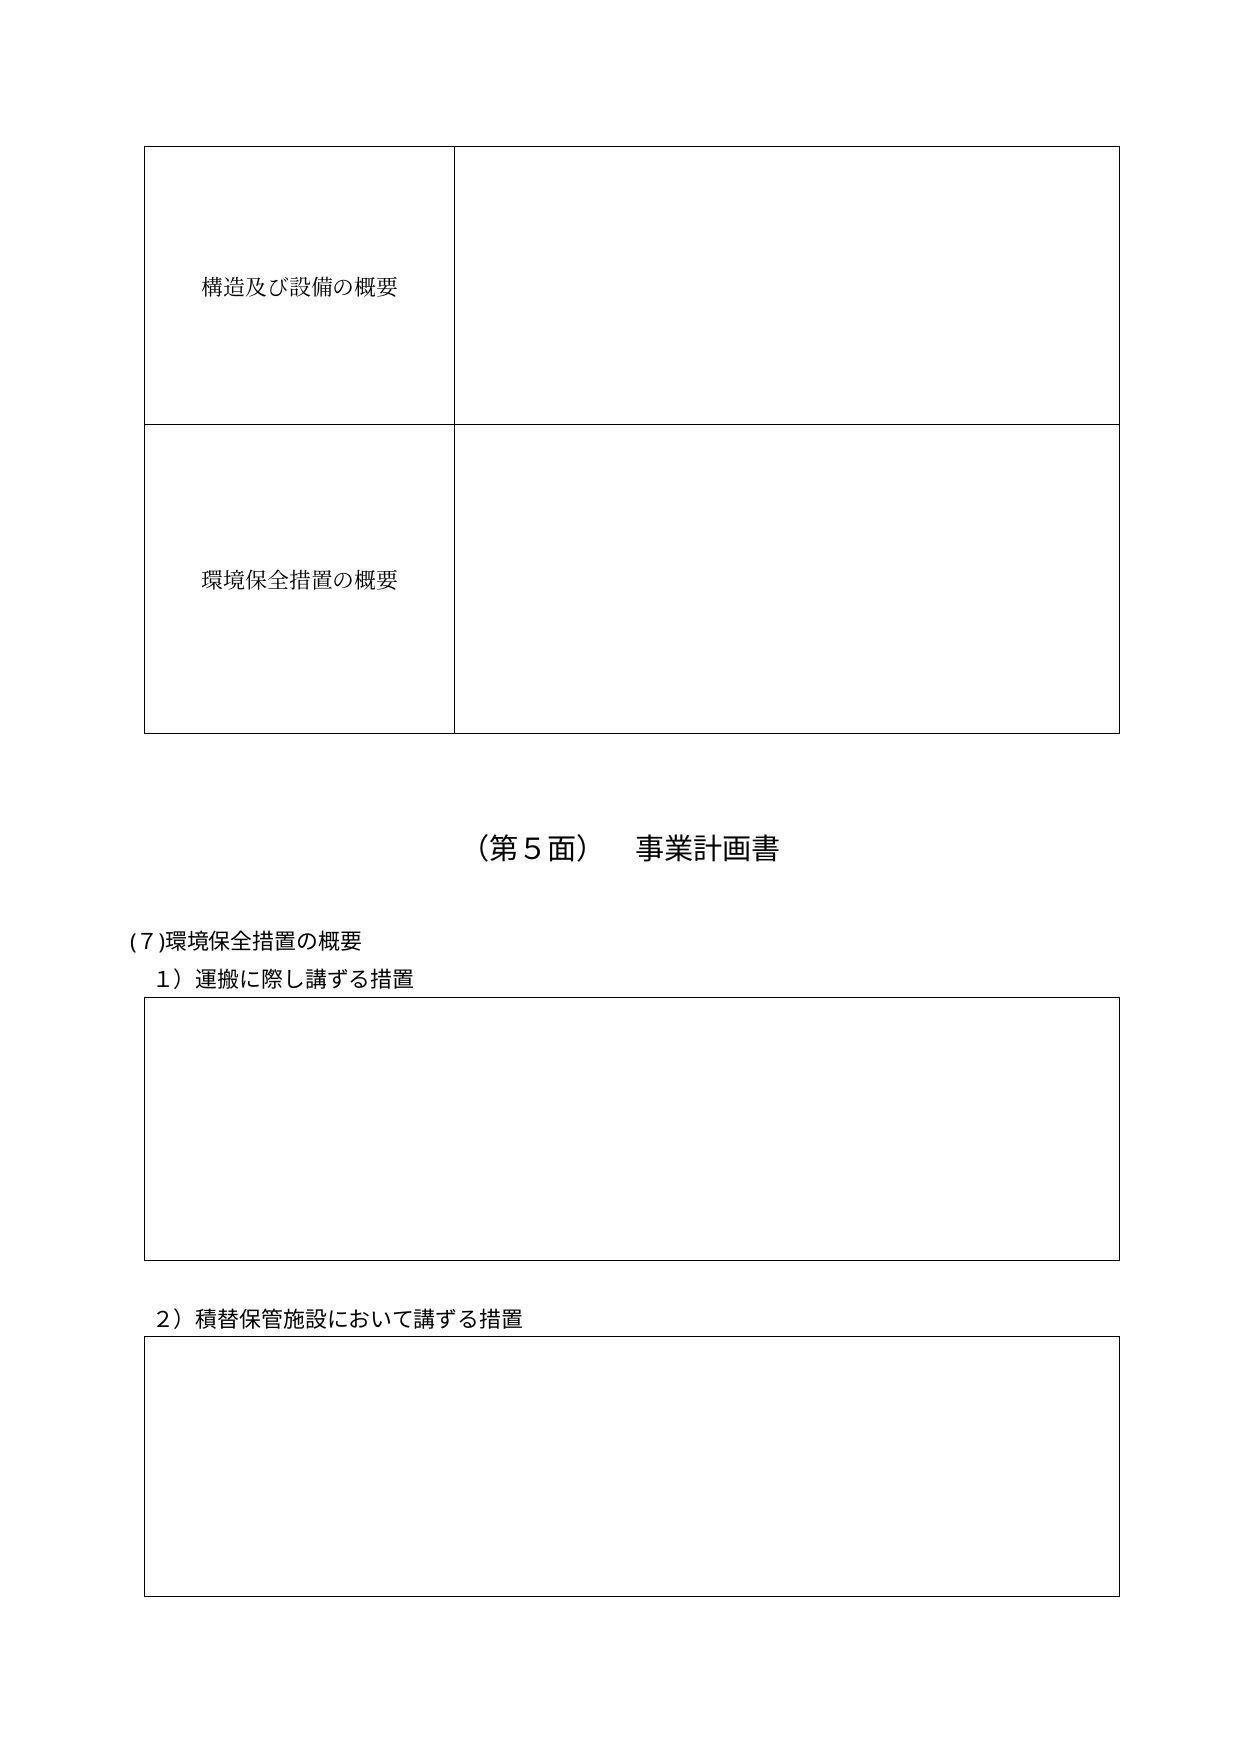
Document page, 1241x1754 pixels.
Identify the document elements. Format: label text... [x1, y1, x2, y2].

text （第５面） 事業計画書 [130, 809, 1110, 884]
text ２）積替保管施設において講ずる措置 [130, 1299, 1110, 1336]
table_cell 構造及び設備の概要 [145, 147, 454, 424]
table_cell [455, 425, 1119, 733]
text (７)環境保全措置の概要 [130, 922, 1110, 959]
text １）運搬に際し講ずる措置 [130, 959, 1110, 997]
table_header [145, 1337, 1119, 1596]
table_cell 環境保全措置の概要 [145, 425, 454, 733]
table_header [145, 998, 1119, 1260]
table_cell [455, 147, 1119, 424]
